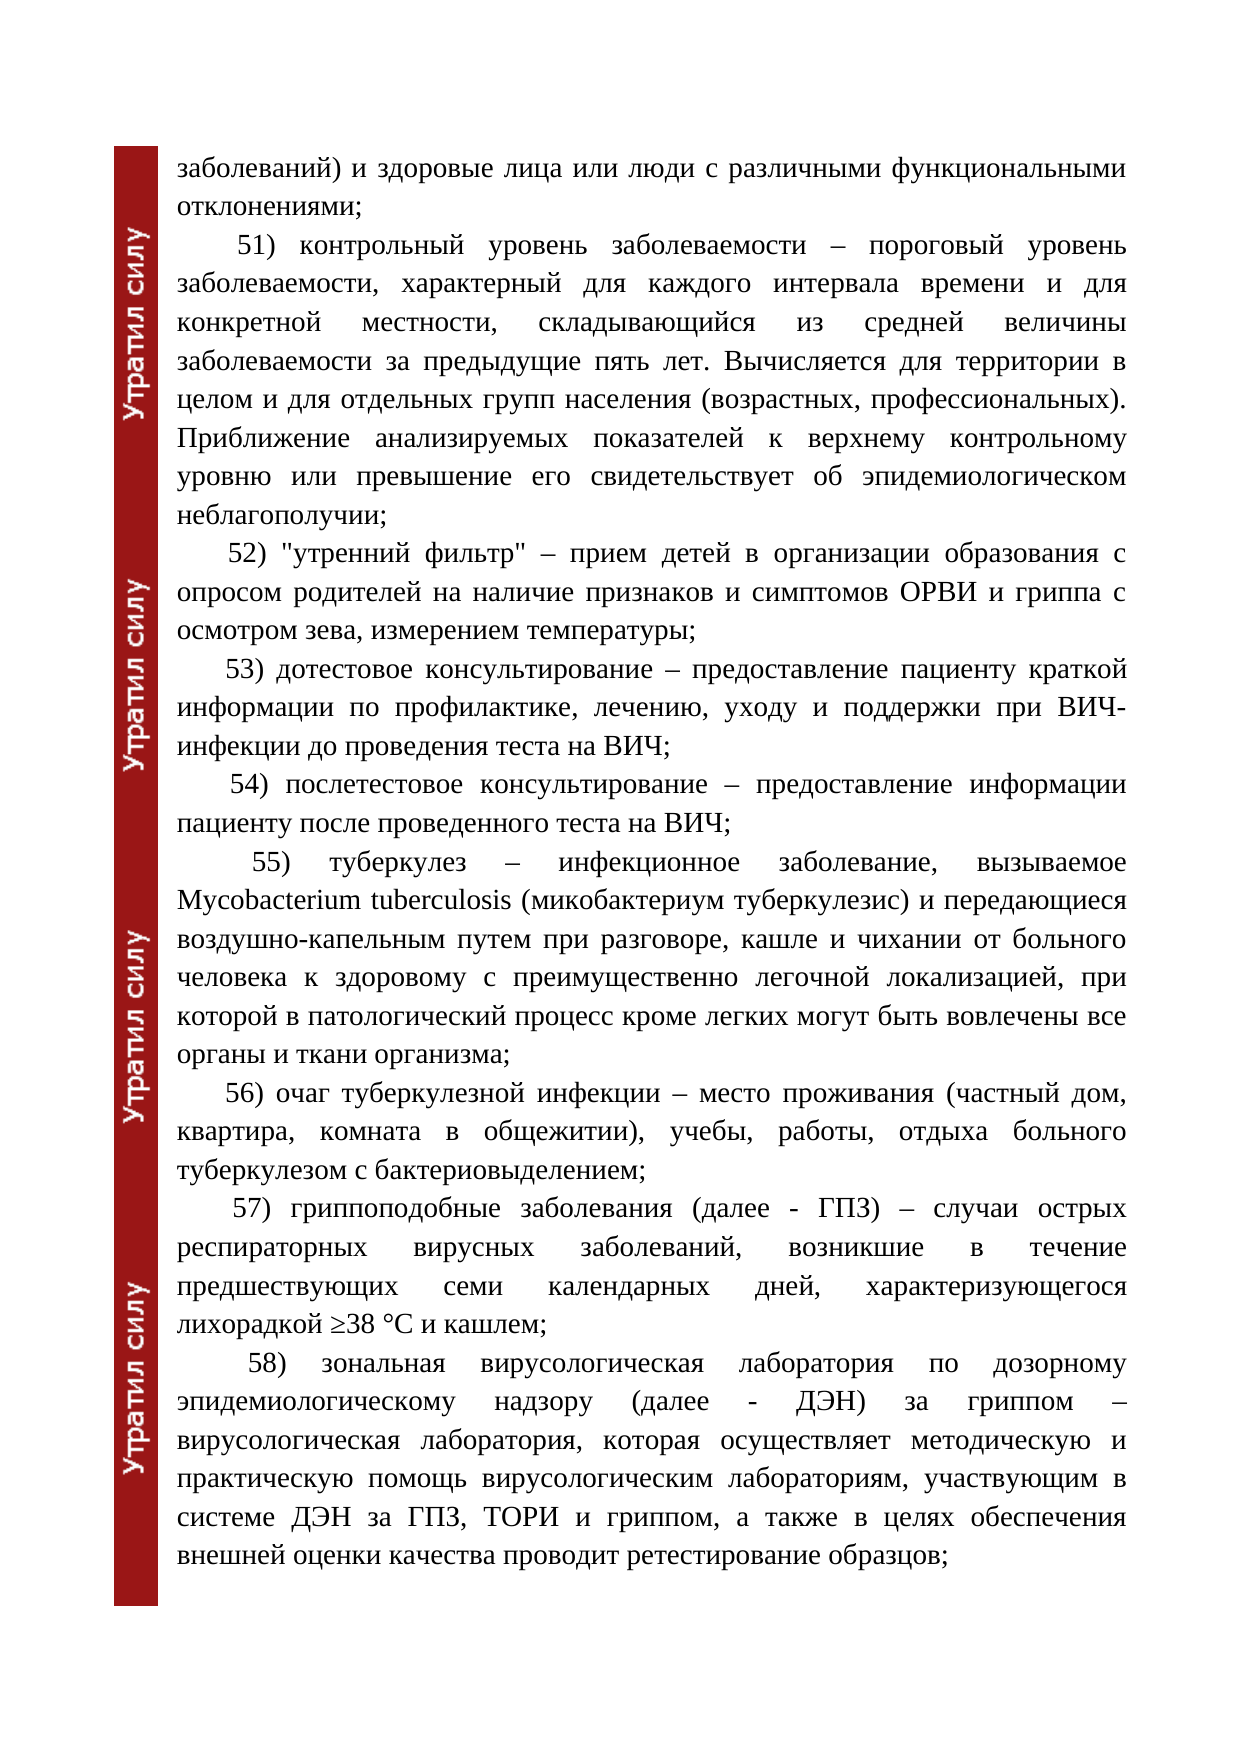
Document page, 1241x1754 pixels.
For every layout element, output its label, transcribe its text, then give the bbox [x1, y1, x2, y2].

text 51) контрольный уровень заболеваемости – пороговый уровень заболеваемости, характерный для каждого интервала времени и для конкретной местности, складывающийся из средней величины заболеваемости за предыдущие пять лет. Вычисляется для территории в целом и для отдельных групп населения (возрастных, профессиональных). Приближение анализируемых показателей к верхнему контрольному уровню или превышение его свидетельствует об эпидемиологическом неблагополучии; [112, 227, 1128, 530]
text 57) гриппоподобные заболевания (далее - ГПЗ) – случаи острых респираторных вирусных заболеваний, возникшие в течение предшествующих семи календарных дней, характеризующегося лихорадкой ≥38 °C и кашлем; [112, 1191, 1128, 1340]
picture [114, 762, 158, 767]
text 58) зональная вирусологическая лаборатория по дозорному эпидемиологическому надзору (далее - ДЭН) за гриппом – вирусологическая лаборатория, которая осуществляет методическую и практическую помощь вирусологическим лабораториям, участвующим в системе ДЭН за ГПЗ, ТОРИ и гриппом, а также в целях обеспечения внешней оценки качества проводит ретестирование образцов; [112, 1345, 1128, 1571]
picture [114, 1571, 158, 1606]
text 52) "утренний фильтр" – прием детей в организации образования с опросом родителей на наличие признаков и симптомов ОРВИ и гриппа с осмотром зева, измерением температуры; [112, 535, 1128, 646]
picture [114, 146, 158, 150]
picture [114, 1186, 158, 1191]
text 54) послетестовое консультирование – предоставление информации пациенту после проведенного теста на ВИЧ; [112, 767, 1128, 839]
picture [114, 530, 158, 535]
text 55) туберкулез – инфекционное заболевание, вызываемое Mycobacterium tuberculosis (микобактериум туберкулезис) и передающиеся воздушно-капельным путем при разговоре, кашле и чихании от больного человека к здоровому с преимущественно легочной локализацией, при которой в патологический процесс кроме легких могут быть вовлечены все органы и ткани организма; [112, 844, 1128, 1070]
picture [114, 1340, 158, 1345]
text 56) очаг туберкулезной инфекции – место проживания (частный дом, квартира, комната в общежитии), учебы, работы, отдыха больного туберкулезом с бактериовыделением; [112, 1075, 1128, 1186]
picture [114, 646, 158, 651]
text 53) дотестовое консультирование – предоставление пациенту краткой информации по профилактике, лечению, уходу и поддержки при ВИЧ-инфекции до проведения теста на ВИЧ; [112, 651, 1128, 762]
picture [114, 222, 158, 227]
picture [114, 839, 158, 844]
picture [114, 1070, 158, 1075]
